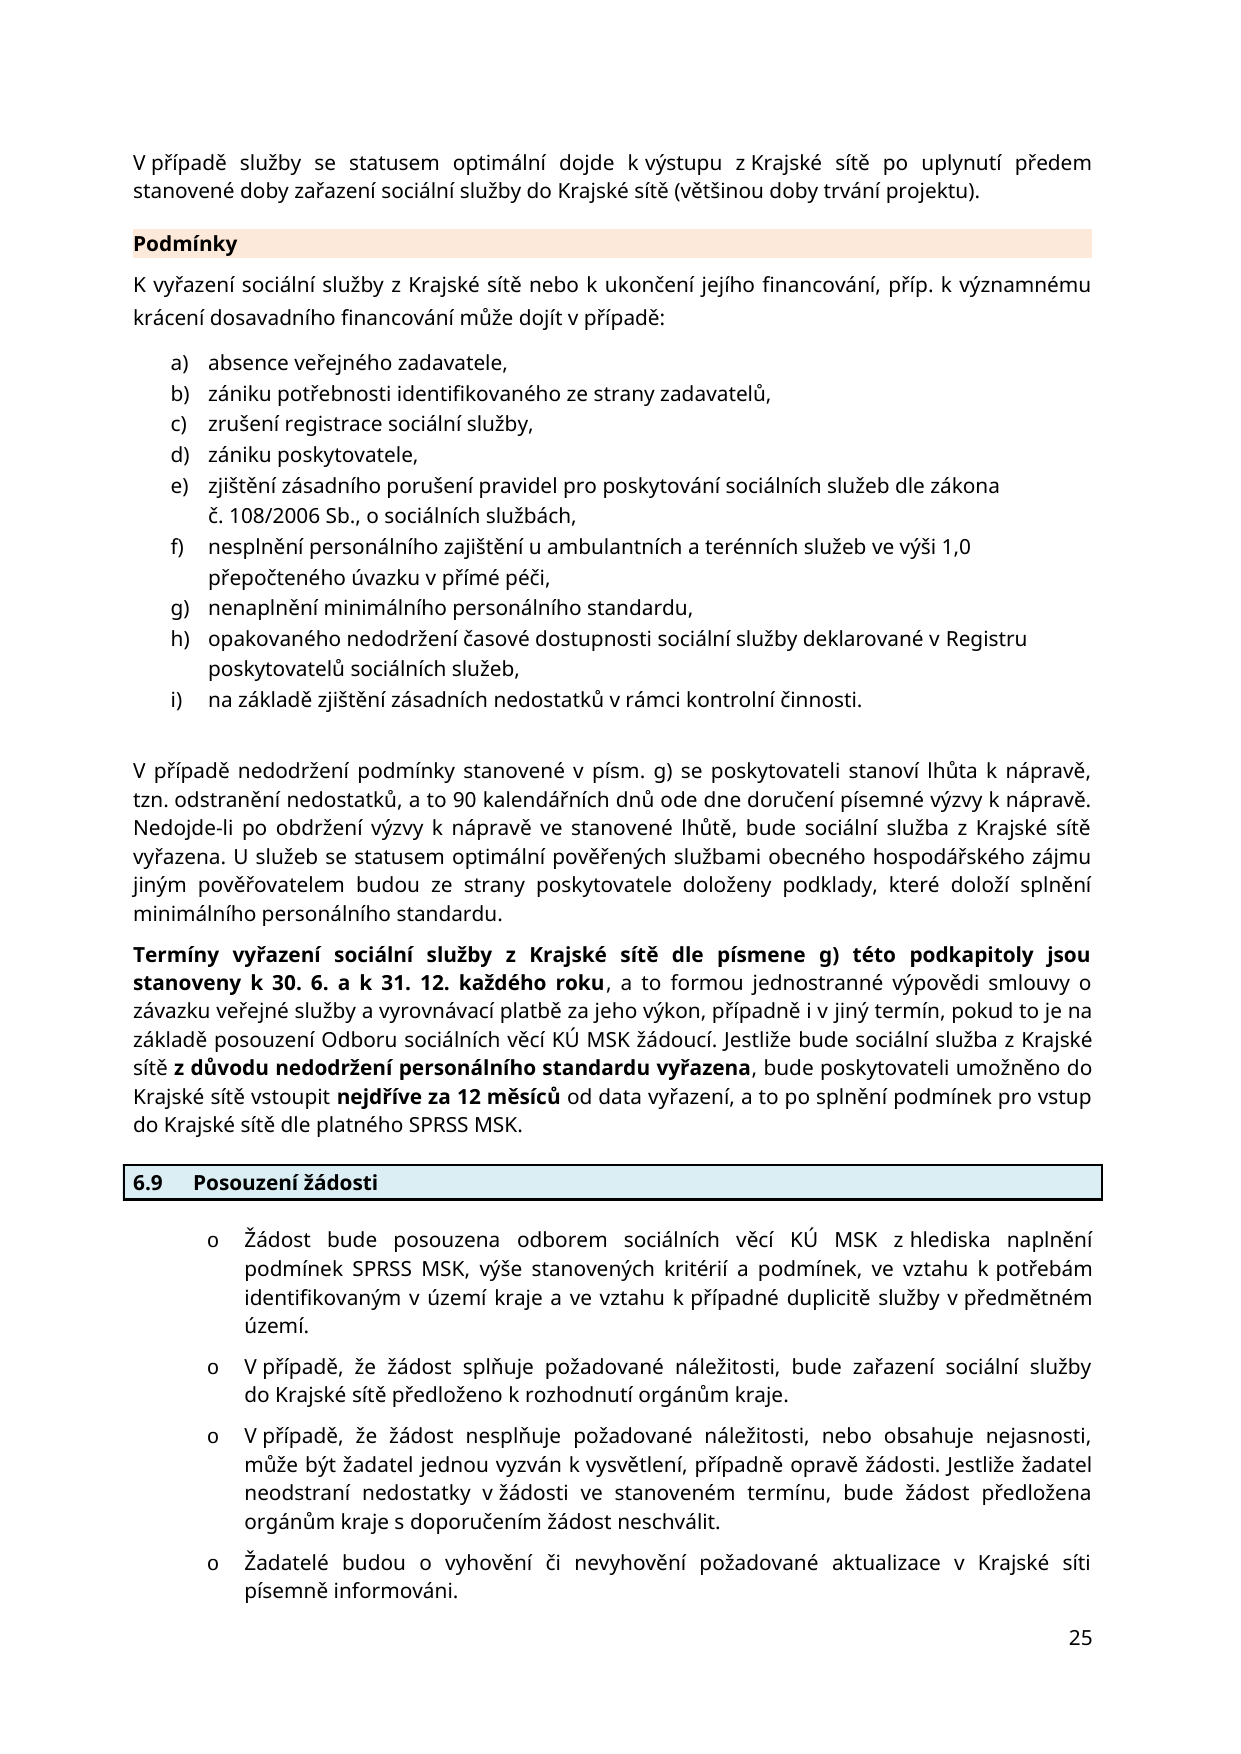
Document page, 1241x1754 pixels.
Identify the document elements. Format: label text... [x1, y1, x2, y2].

list na základě zjištění zásadních nedostatků v rámci kontrolní činnosti. [170, 685, 1092, 713]
text K vyřazení sociální služby z Krajské sítě nebo k ukončení jejího financování, příp. k významnému krácení dosavadního financování může dojít v případě: [133, 271, 1092, 332]
text Podmínky [133, 229, 1092, 258]
list zjištění zásadního porušení pravidel pro poskytování sociálních služeb dle zákona č. 108/2006 Sb., o sociálních službách, [170, 471, 1092, 530]
list zrušení registrace sociální služby, [170, 409, 1092, 438]
text V případě služby se statusem optimální dojde k výstupu z Krajské sítě po uplynutí předem stanovené doby zařazení sociální služby do Krajské sítě (většinou doby trvání projektu). [133, 148, 1092, 204]
list V případě, že žádost nesplňuje požadované náležitosti, nebo obsahuje nejasnosti, může být žadatel jednou vyzván k vysvětlení, případně opravě žádosti. Jestliže žadatel neodstraní nedostatky v žádosti ve stanoveném termínu, bude žádost předložena orgánům kraje s doporučením žádost neschválit. [207, 1421, 1092, 1535]
list V případě, že žádost splňuje požadované náležitosti, bude zařazení sociální služby do Krajské sítě předloženo k rozhodnutí orgánům kraje. [207, 1352, 1092, 1409]
list Žadatelé budou o vyhovění či nevyhovění požadované aktualizace v Krajské síti písemně informováni. [207, 1548, 1092, 1605]
list zániku potřebnosti identifikovaného ze strany zadavatelů, [170, 379, 1092, 407]
list nesplnění personálního zajištění u ambulantních a terénních služeb ve výši 1,0 přepočteného úvazku v přímé péči, [170, 532, 1092, 591]
list opakovaného nedodržení časové dostupnosti sociální služby deklarované v Registru poskytovatelů sociálních služeb, [170, 624, 1092, 683]
list nenaplnění minimálního personálního standardu, [170, 593, 1092, 622]
list zániku poskytovatele, [170, 440, 1092, 468]
subtitle Posouzení žádosti [125, 1166, 1101, 1198]
list absence veřejného zadavatele, [170, 348, 1092, 377]
text V případě nedodržení podmínky stanovené v písm. g) se poskytovateli stanoví lhůta k nápravě, tzn. odstranění nedostatků, a to 90 kalendářních dnů ode dne doručení písemné výzvy k nápravě. Nedojde-li po obdržení výzvy k nápravě ve stanovené lhůtě, bude sociální služba z Krajské sítě vyřazena. U služeb se statusem optimální pověřených službami obecného hospodářského zájmu jiným pověřovatelem budou ze strany poskytovatele doloženy podklady, které doloží splnění minimálního personálního standardu. [133, 757, 1092, 927]
list Žádost bude posouzena odborem sociálních věcí KÚ MSK z hlediska naplnění podmínek SPRSS MSK, výše stanovených kritérií a podmínek, ve vztahu k potřebám identifikovaným v území kraje a ve vztahu k případné duplicitě služby v předmětném území. [207, 1226, 1092, 1339]
text Termíny vyřazení sociální služby z Krajské sítě dle písmene g) této podkapitoly jsou stanoveny k 30. 6. a k 31. 12. každého roku, a to formou jednostranné výpovědi smlouvy o závazku veřejné služby a vyrovnávací platbě za jeho výkon, případně i v jiný termín, pokud to je na základě posouzení Odboru sociálních věcí KÚ MSK žádoucí. Jestliže bude sociální služba z Krajské sítě z důvodu nedodržení personálního standardu vyřazena, bude poskytovateli umožněno do Krajské sítě vstoupit nejdříve za 12 měsíců od data vyřazení, a to po splnění podmínek pro vstup do Krajské sítě dle platného SPRSS MSK. [133, 940, 1092, 1139]
